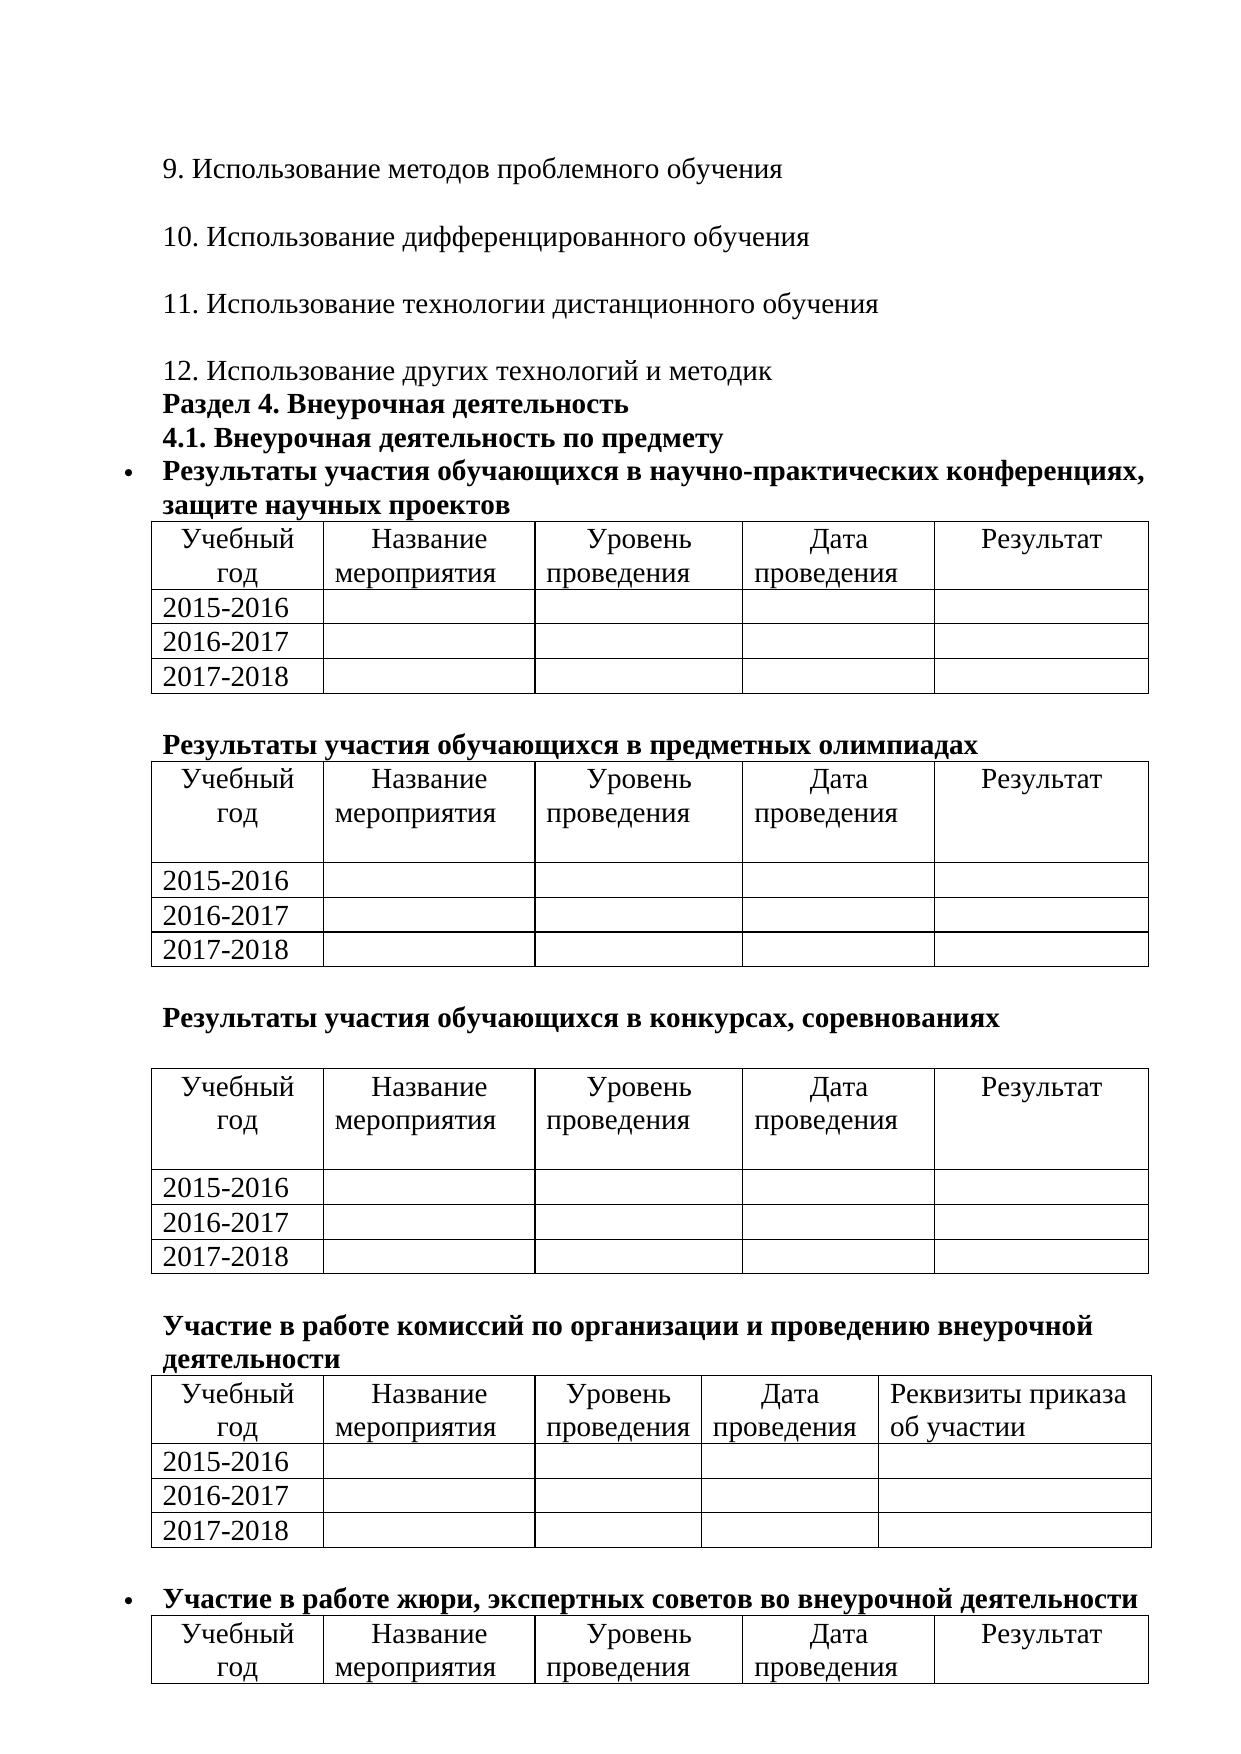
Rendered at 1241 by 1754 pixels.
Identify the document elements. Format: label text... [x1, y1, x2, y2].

table_cell [536, 1513, 701, 1547]
table_cell [879, 1444, 1151, 1477]
table_header Название мероприятия [324, 1069, 534, 1169]
table_cell [536, 659, 742, 692]
text 12. Использование других технологий и методик [162, 353, 1181, 386]
table_cell [935, 898, 1148, 931]
table_cell [536, 590, 742, 623]
text Результаты участия обучающихся в конкурсах, соревнованиях [162, 1001, 1181, 1034]
table_cell 2015-2016 [152, 1444, 323, 1477]
table_cell 2016-2017 [152, 898, 323, 931]
text Результаты участия обучающихся в предметных олимпиадах [162, 727, 1181, 761]
table_cell [324, 1513, 534, 1547]
table_header Дата проведения [743, 1069, 934, 1169]
table_cell [743, 933, 934, 966]
table_header Уровень проведения [536, 1069, 742, 1169]
table_cell [743, 1170, 934, 1204]
table_cell [935, 590, 1148, 623]
table_cell [743, 624, 934, 658]
table_cell [879, 1479, 1151, 1512]
table_cell [743, 590, 934, 623]
table_cell 2016-2017 [152, 1205, 323, 1238]
table_cell [536, 863, 742, 897]
table_header Результат [935, 762, 1148, 862]
table_cell [702, 1513, 878, 1547]
table_cell [935, 659, 1148, 692]
table_cell [536, 1240, 742, 1273]
table_cell [536, 624, 742, 658]
table_cell [536, 1170, 742, 1204]
list Результаты участия обучающихся в научно-практических конференциях, защите научных проектов [125, 453, 1181, 521]
table_cell [324, 624, 534, 658]
list Участие в работе жюри, экспертных советов во внеурочной деятельности [125, 1581, 1181, 1615]
table_header Учебный год [152, 762, 323, 862]
table_cell [743, 1240, 934, 1273]
table_cell [536, 1205, 742, 1238]
table_cell 2017-2018 [152, 659, 323, 692]
table_cell [324, 898, 534, 931]
table_cell [324, 659, 534, 692]
table_cell [935, 863, 1148, 897]
text 9. Использование методов проблемного обучения [162, 152, 1181, 185]
table_cell [935, 624, 1148, 658]
table_header Название мероприятия [324, 762, 534, 862]
table_cell [743, 863, 934, 897]
table_cell [935, 1170, 1148, 1204]
table_cell 2017-2018 [152, 1240, 323, 1273]
table_header Уровень проведения [536, 762, 742, 862]
table_cell [743, 898, 934, 931]
text Участие в работе комиссий по организации и проведению внеурочной деятельности [162, 1308, 1181, 1375]
table_cell 2015-2016 [152, 1170, 323, 1204]
table_cell 2016-2017 [152, 624, 323, 658]
table_cell [324, 1170, 534, 1204]
table_cell [935, 933, 1148, 966]
table_header Учебный год [152, 1069, 323, 1169]
table_cell [743, 659, 934, 692]
table_cell [935, 1240, 1148, 1273]
text 11. Использование технологии дистанционного обучения [162, 286, 1181, 319]
table_header Дата проведения [743, 762, 934, 862]
table_cell [324, 1479, 534, 1512]
table_header Результат [935, 1069, 1148, 1169]
text 10. Использование дифференцированного обучения [162, 219, 1181, 252]
table_cell 2015-2016 [152, 863, 323, 897]
table_cell [743, 1205, 934, 1238]
table_cell 2017-2018 [152, 933, 323, 966]
text 4.1. Внеурочная деятельность по предмету [162, 420, 1181, 453]
table_cell [879, 1513, 1151, 1547]
table_cell 2016-2017 [152, 1479, 323, 1512]
table_cell [935, 1205, 1148, 1238]
table_cell [536, 1479, 701, 1512]
table_cell [536, 933, 742, 966]
table_header Результат [935, 1616, 1148, 1683]
table_cell 2015-2016 [152, 590, 323, 623]
table_cell [324, 1444, 534, 1477]
table_header Результат [935, 522, 1148, 589]
table_cell [324, 1205, 534, 1238]
table_cell [324, 933, 534, 966]
table_cell [324, 590, 534, 623]
table_cell [324, 863, 534, 897]
table_cell [702, 1444, 878, 1477]
table_cell 2017-2018 [152, 1513, 323, 1547]
table_cell [536, 898, 742, 931]
table_cell [324, 1240, 534, 1273]
table_cell [536, 1444, 701, 1477]
table_cell [702, 1479, 878, 1512]
text Раздел 4. Внеурочная деятельность [162, 386, 1181, 420]
